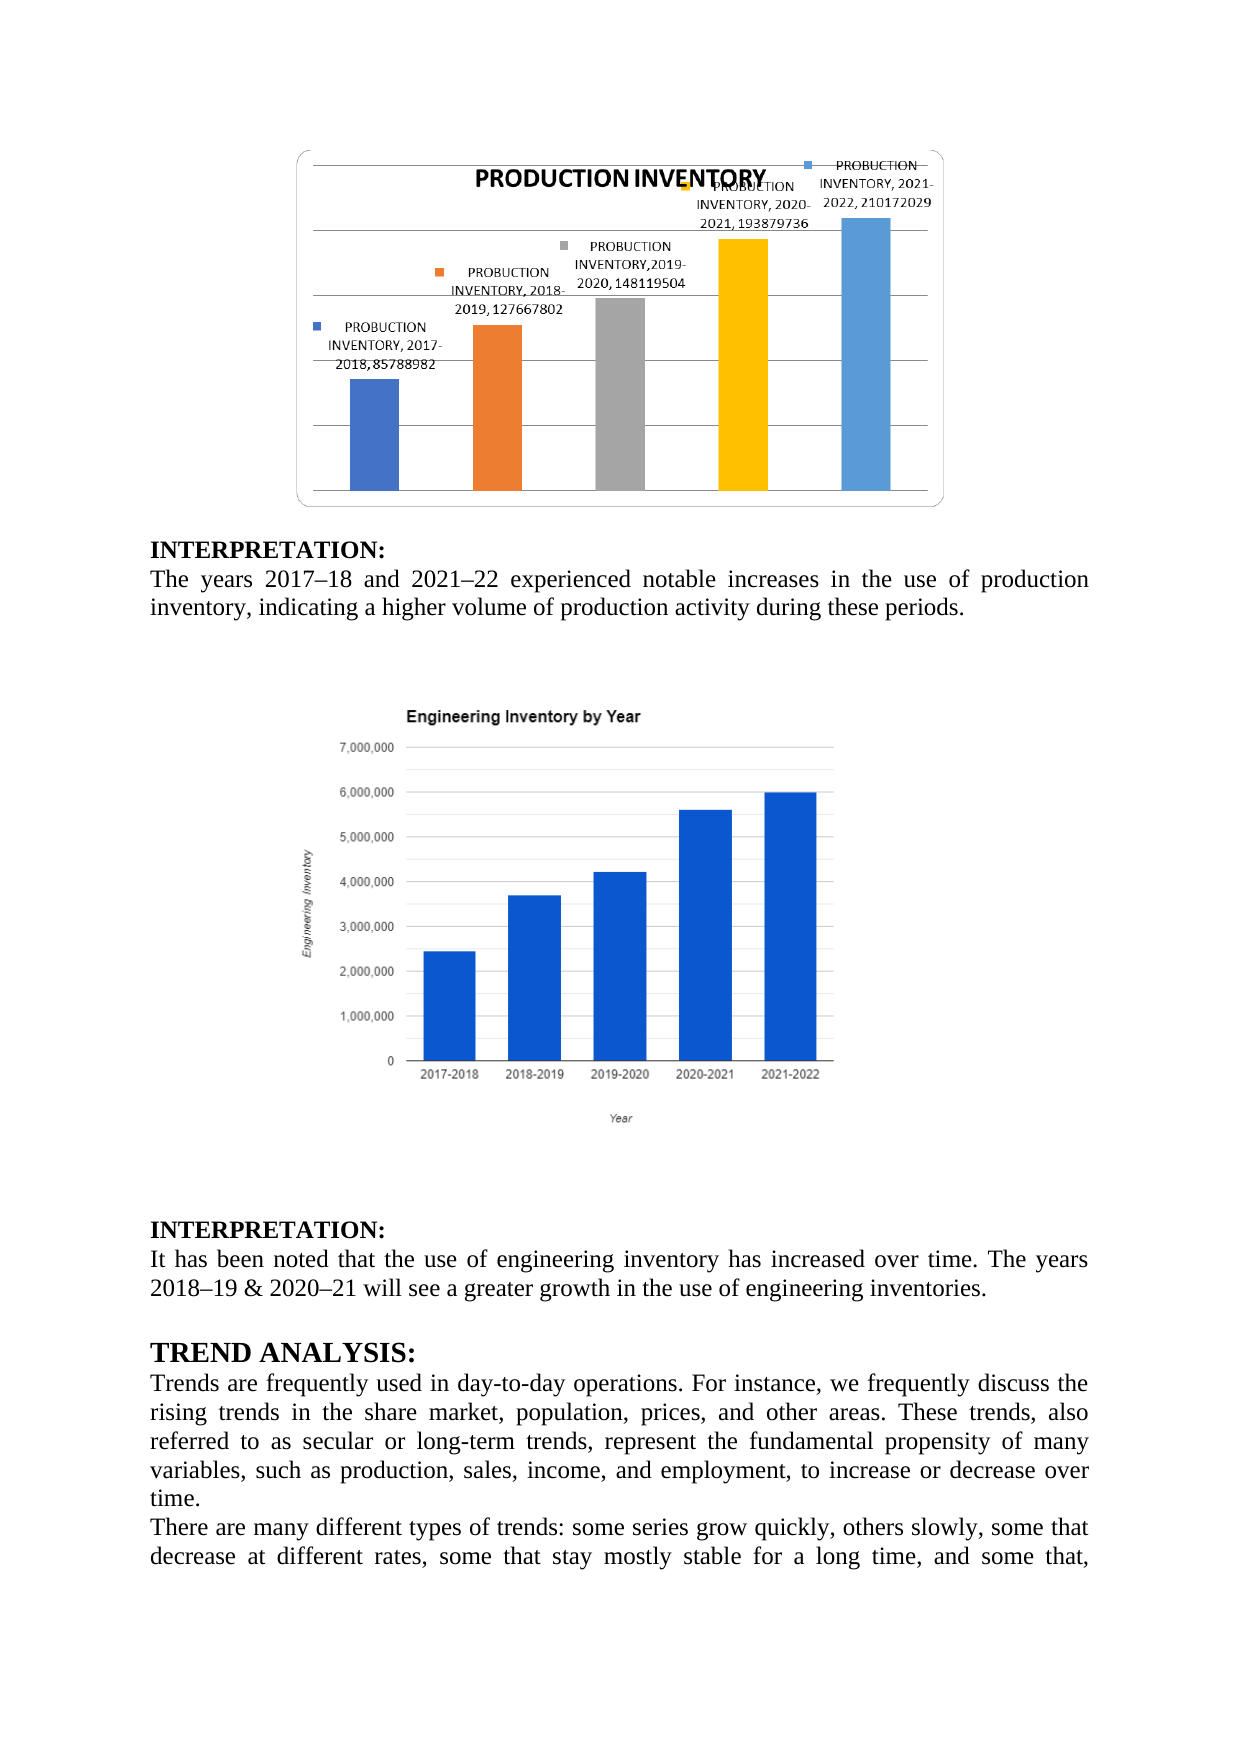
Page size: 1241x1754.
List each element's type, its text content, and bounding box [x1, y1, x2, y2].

picture [274, 650, 966, 1158]
text INTERPRETATION: [150, 1215, 1090, 1244]
text TREND ANALYSIS: [150, 1335, 1090, 1368]
text The years 2017–18 and 2021–22 experienced notable increases in the use of production inventory, indicating a higher volume of production activity during these periods. [150, 564, 1090, 621]
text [150, 1368, 1090, 1570]
text INTERPRETATION: [150, 535, 1090, 564]
text It has been noted that the use of engineering inventory has increased over time. The years 2018–19 & 2020–21 will see a greater growth in the use of engineering inventories. [150, 1244, 1090, 1301]
picture [296, 150, 944, 507]
